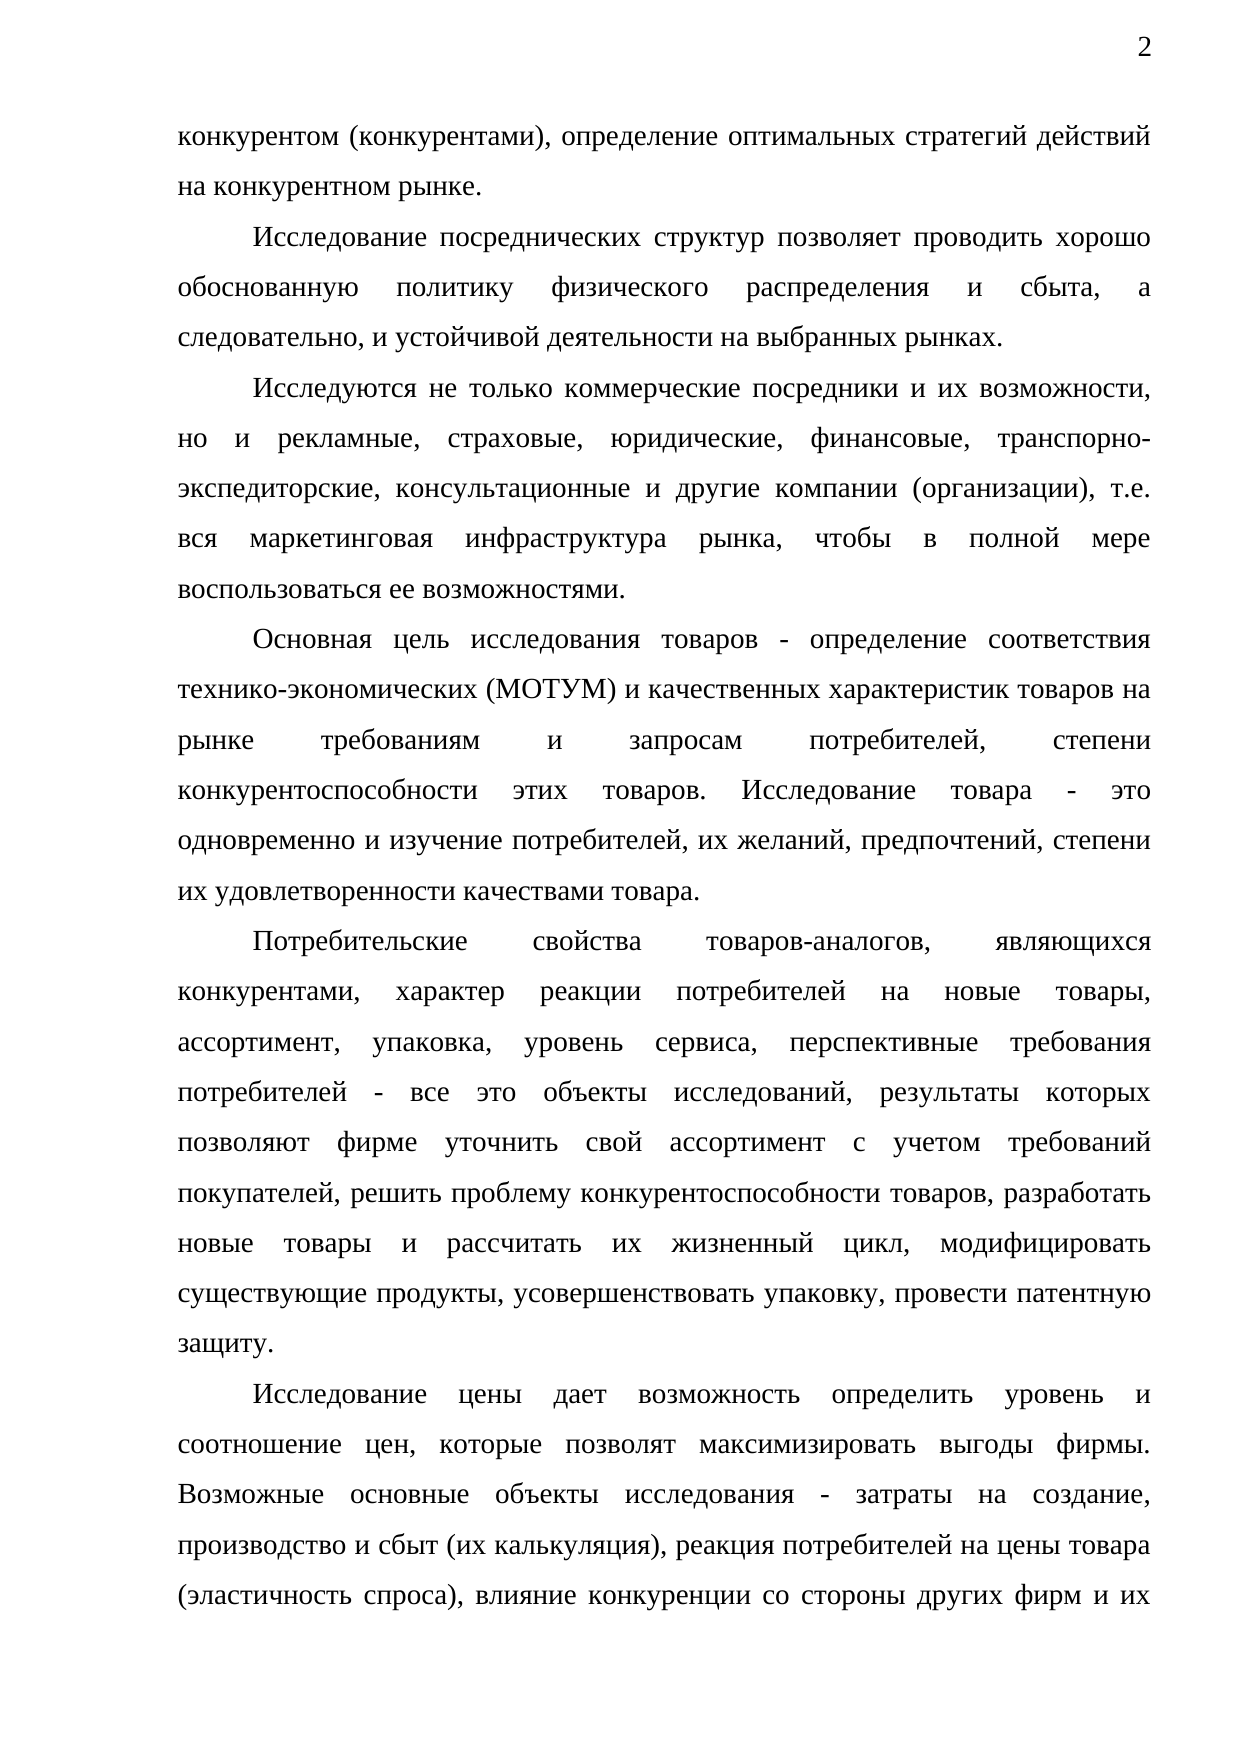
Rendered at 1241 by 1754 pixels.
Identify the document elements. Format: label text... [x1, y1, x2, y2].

text Основная цель исследования товаров - определение соответствия технико-экономических (МОТУМ) и качественных характеристик товаров на рынке требованиям и запросам потребителей, степени конкурентоспособности этих товаров. Исследование товара - это одновременно и изучение потребителей, их желаний, предпочтений, степени их удовлетворенности качествами товара. [177, 621, 1152, 906]
text Исследование посреднических структур позволяет проводить хорошо обоснованную политику физического распределения и сбыта, а следовательно, и устойчивой деятельности на выбранных рынках. [177, 219, 1152, 353]
text Потребительские свойства товаров-аналогов, являющихся конкурентами, характер реакции потребителей на новые товары, ассортимент, упаковка, уровень сервиса, перспективные требования потребителей - все это объекты исследований, результаты которых позволяют фирме уточнить свой ассортимент с учетом требований покупателей, решить проблему конкурентоспособности товаров, разработать новые товары и рассчитать их жизненный цикл, модифицировать существующие продукты, усовершенствовать упаковку, провести патентную защиту. [177, 923, 1152, 1359]
text Исследуются не только коммерческие посредники и их возможности, но и рекламные, страховые, юридические, финансовые, транспорно-экспедиторские, консультационные и другие компании (организации), т.е. вся маркетинговая инфраструктура рынка, чтобы в полной мере воспользоваться ее возможностями. [177, 370, 1152, 604]
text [177, 118, 1152, 202]
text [177, 1376, 1152, 1611]
